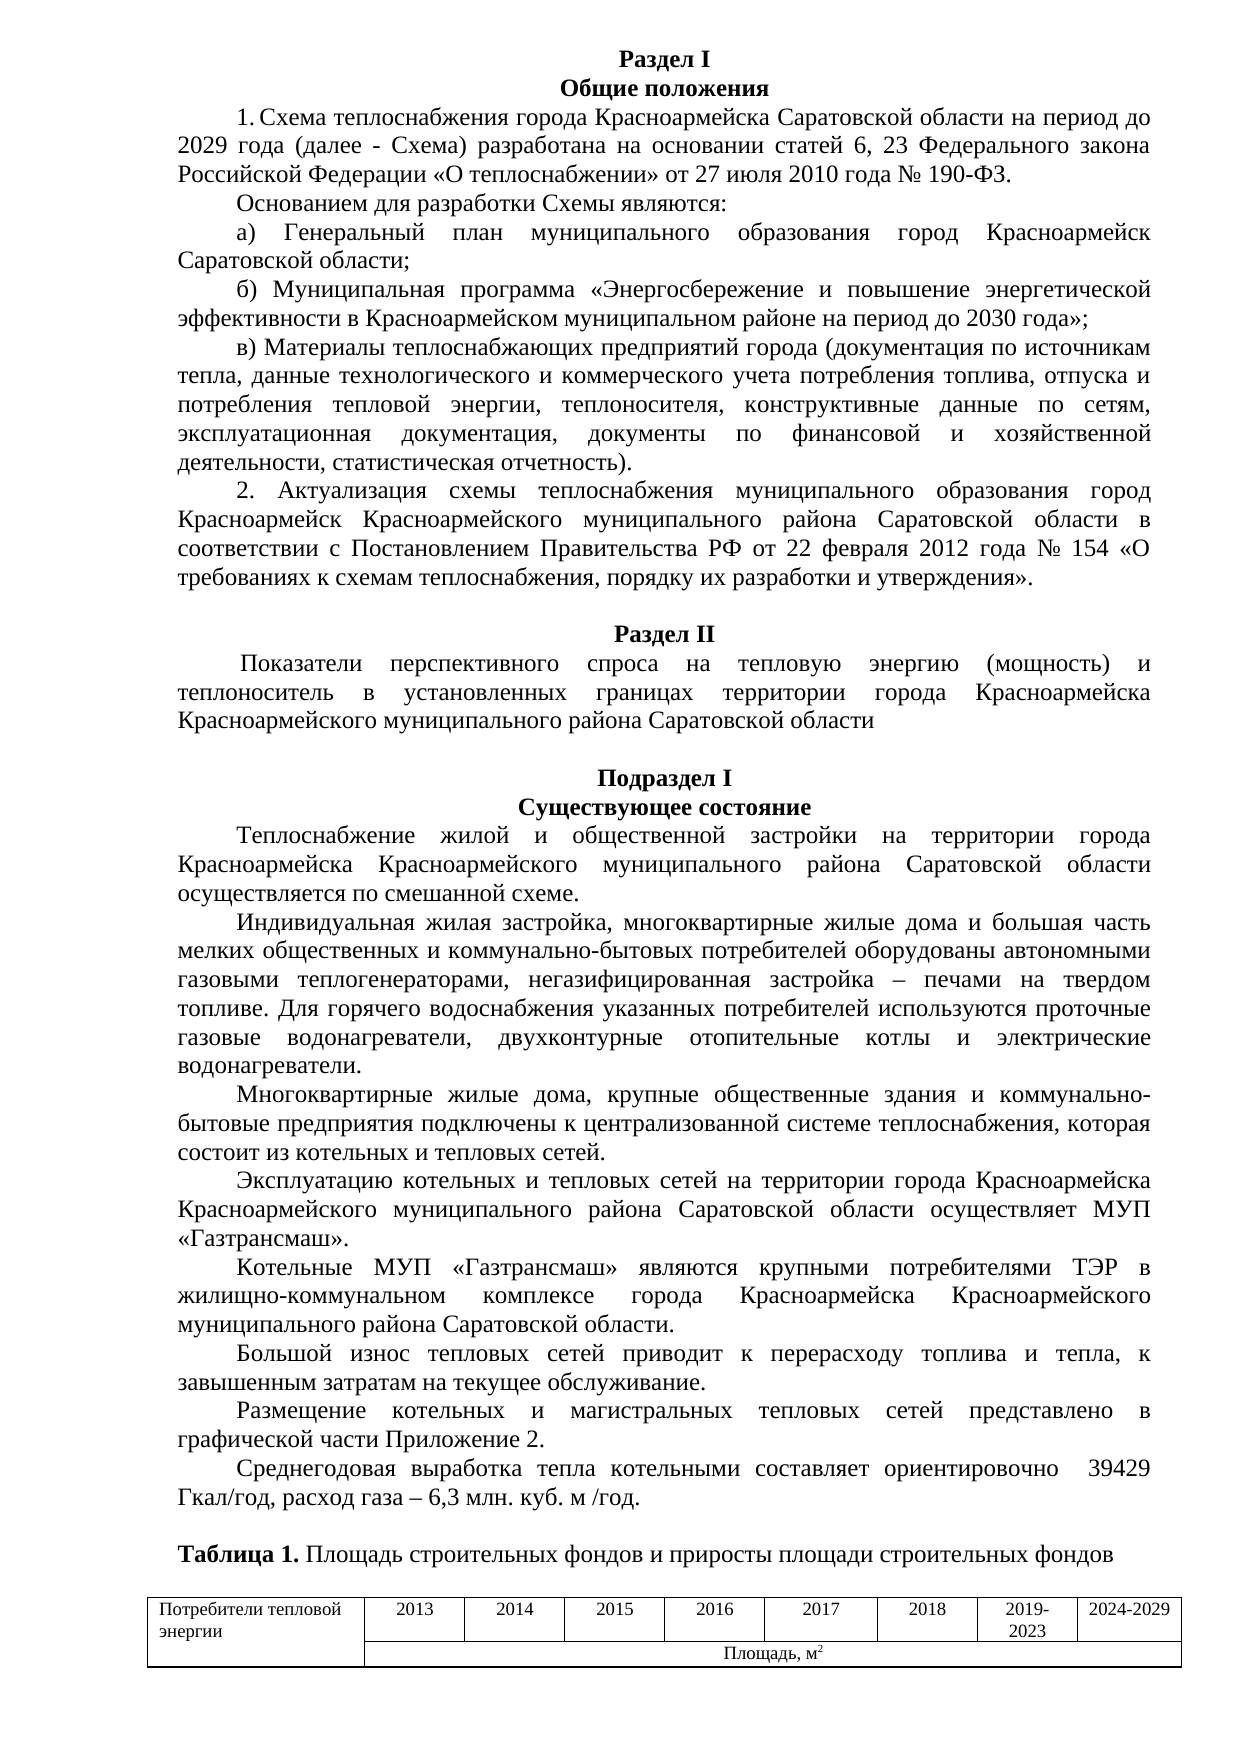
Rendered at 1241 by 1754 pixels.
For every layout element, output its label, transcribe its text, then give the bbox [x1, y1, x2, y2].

table_header 2016 [665, 1598, 764, 1641]
table_header Потребители тепловой энергии [148, 1598, 364, 1666]
text Размещение котельных и магистральных тепловых сетей представлено в графической части Приложение 2. [177, 1396, 1152, 1453]
text 2. Актуализация схемы теплоснабжения муниципального образования город Красноармейск Красноармейского муниципального района Саратовской области в соответствии с Постановлением Правительства РФ от 22 февраля 2012 года № 154 «О требованиях к схемам теплоснабжения, порядку их разработки и утверждения». [177, 476, 1152, 591]
text Эксплуатацию котельных и тепловых сетей на территории города Красноармейска Красноармейского муниципального района Саратовской области осуществляет МУП «Газтрансмаш». [177, 1166, 1152, 1252]
text Теплоснабжение жилой и общественной застройки на территории города Красноармейска Красноармейского муниципального района Саратовской области осуществляется по смешанной схеме. [177, 821, 1152, 907]
table_header 2024-2029 [1078, 1598, 1181, 1641]
text Многоквартирные жилые дома, крупные общественные здания и коммунально-бытовые предприятия подключены к централизованной системе теплоснабжения, которая состоит из котельных и тепловых сетей. [177, 1079, 1152, 1166]
text Таблица 1. Площадь строительных фондов и приросты площади строительных фондов [177, 1539, 1152, 1568]
text Общие положения [177, 73, 1152, 102]
table_header 2019-2023 [978, 1598, 1077, 1641]
text в) Материалы теплоснабжающих предприятий города (документация по источникам тепла, данные технологического и коммерческого учета потребления топлива, отпуска и потребления тепловой энергии, теплоносителя, конструктивные данные по сетям, эксплуатационная документация, документы по финансовой и хозяйственной деятельности, статистическая отчетность). [177, 332, 1152, 476]
text Показатели перспективного спроса на тепловую энергию (мощность) и теплоноситель в установленных границах территории города Красноармейска Красноармейского муниципального района Саратовской области [177, 648, 1152, 734]
list Схема теплоснабжения города Красноармейска Саратовской области на период до 2029 года (далее - Схема) разработана на основании статей 6, 23 Федерального закона Российской Федерации «О теплоснабжении» от 27 июля 2010 года № 190-ФЗ. [177, 102, 1152, 188]
text б) Муниципальная программа «Энергосбережение и повышение энергетической эффективности в Красноармейском муниципальном районе на период до 2030 года»; [177, 274, 1152, 332]
text Индивидуальная жилая застройка, многоквартирные жилые дома и большая часть мелких общественных и коммунально-бытовых потребителей оборудованы автономными газовыми теплогенераторами, негазифицированная застройка – печами на твердом топливе. Для горячего водоснабжения указанных потребителей используются проточные газовые водонагреватели, двухконтурные отопительные котлы и электрические водонагреватели. [177, 907, 1152, 1079]
text а) Генеральный план муниципального образования город Красноармейск Саратовской области; [177, 217, 1152, 274]
text Среднегодовая выработка тепла котельными составляет ориентировочно 39429 Гкал/год, расход газа – 6,3 млн. куб. м /год. [177, 1453, 1152, 1511]
table_header 2018 [878, 1598, 977, 1641]
table_header 2013 [365, 1598, 464, 1641]
text Раздел I [177, 44, 1152, 73]
text Большой износ тепловых сетей приводит к перерасходу топлива и тепла, к завышенным затратам на текущее обслуживание. [177, 1338, 1152, 1396]
text Существующее состояние [177, 792, 1152, 821]
text Котельные МУП «Газтрансмаш» являются крупными потребителями ТЭР в жилищно-коммунальном комплексе города Красноармейска Красноармейского муниципального района Саратовской области. [177, 1252, 1152, 1338]
text Подраздел I [177, 763, 1152, 792]
text Основанием для разработки Схемы являются: [177, 188, 1152, 217]
table_header 2015 [565, 1598, 664, 1641]
text Раздел II [177, 619, 1152, 648]
table_header 2017 [765, 1598, 877, 1641]
table_cell Площадь, м2 [365, 1642, 1181, 1666]
table_header 2014 [465, 1598, 564, 1641]
